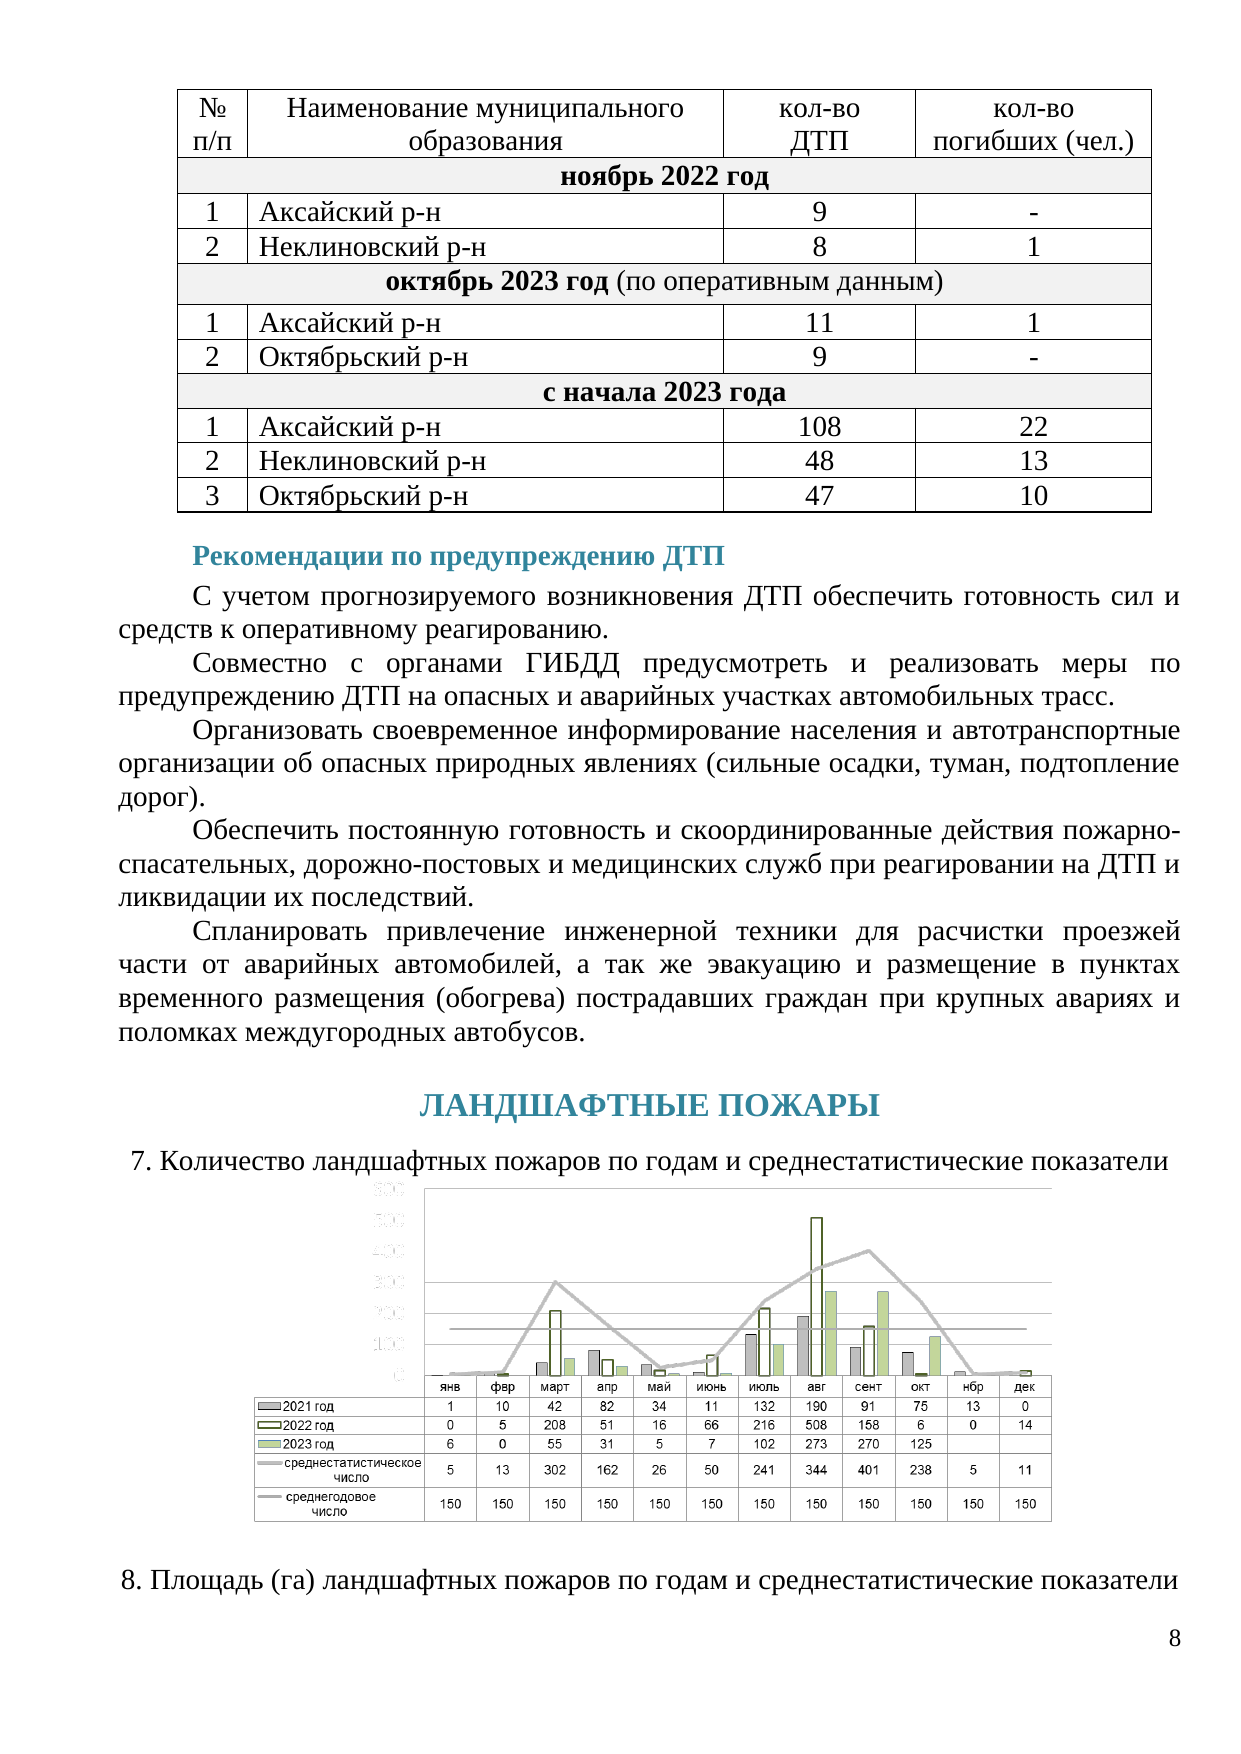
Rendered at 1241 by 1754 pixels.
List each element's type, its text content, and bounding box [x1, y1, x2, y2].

table_cell 2 [178, 443, 247, 477]
table_cell 108 [724, 409, 915, 442]
table_cell с начала 2023 года [178, 374, 1151, 408]
table_cell ноябрь 2022 год [178, 158, 1151, 193]
table_cell 1 [178, 305, 247, 338]
text 7. Количество ландшафтных пожаров по годам и среднестатистические показатели [118, 1143, 1181, 1177]
table_cell 2 [178, 340, 247, 373]
table_cell Октябрьский р-н [248, 478, 723, 511]
text Обеспечить постоянную готовность и скоординированные действия пожарно-спасательных, дорожно-постовых и медицинских служб при реагировании на ДТП и ликвидации их последствий. [118, 812, 1181, 913]
table_cell 10 [916, 478, 1151, 511]
table_header № п/п [178, 90, 247, 157]
table_cell 2 [178, 229, 247, 262]
table_cell 13 [916, 443, 1151, 477]
table_cell 9 [724, 340, 915, 373]
text 8. Площадь (га) ландшафтных пожаров по годам и среднестатистические показатели [118, 1562, 1181, 1595]
table_cell 22 [916, 409, 1151, 442]
table_cell 9 [724, 194, 915, 228]
table_cell 48 [724, 443, 915, 477]
table_cell Октябрьский р-н [248, 340, 723, 373]
text С учетом прогнозируемого возникновения ДТП обеспечить готовность сил и средств к оперативному реагированию. [118, 578, 1181, 645]
table_header Наименование муниципального образования [248, 90, 723, 157]
text Совместно с органами ГИБДД предусмотреть и реализовать меры по предупреждению ДТП на опасных и аварийных участках автомобильных трасс. [118, 645, 1181, 712]
table_cell - [916, 194, 1151, 228]
text Организовать своевременное информирование населения и автотранспортные организации об опасных природных явлениях (сильные осадки, туман, подтопление дорог). [118, 712, 1181, 812]
table_cell октябрь 2023 год (по оперативным данным) [178, 264, 1151, 304]
table_cell Неклиновский р-н [248, 443, 723, 477]
text ЛАНДШАФТНЫЕ ПОЖАРЫ [118, 1086, 1181, 1124]
picture [233, 1176, 1066, 1529]
table_cell Аксайский р-н [248, 409, 723, 442]
table_cell 8 [724, 229, 915, 262]
table_cell 11 [724, 305, 915, 338]
text Рекомендации по предупреждению ДТП [118, 538, 1181, 571]
table_cell 1 [916, 305, 1151, 338]
text Спланировать привлечение инженерной техники для расчистки проезжей части от аварийных автомобилей, а так же эвакуацию и размещение в пунктах временного размещения (обогрева) пострадавших граждан при крупных авариях и поломках междугородных автобусов. [118, 913, 1181, 1047]
table_cell Аксайский р-н [248, 305, 723, 338]
table_cell - [916, 340, 1151, 373]
table_cell 1 [178, 409, 247, 442]
table_cell Неклиновский р-н [248, 229, 723, 262]
table_cell 1 [178, 194, 247, 228]
table_cell Аксайский р-н [248, 194, 723, 228]
table_header кол-во погибших (чел.) [916, 90, 1151, 157]
table_cell 47 [724, 478, 915, 511]
table_cell 3 [178, 478, 247, 511]
table_header кол-во ДТП [724, 90, 915, 157]
table_cell 1 [916, 229, 1151, 262]
